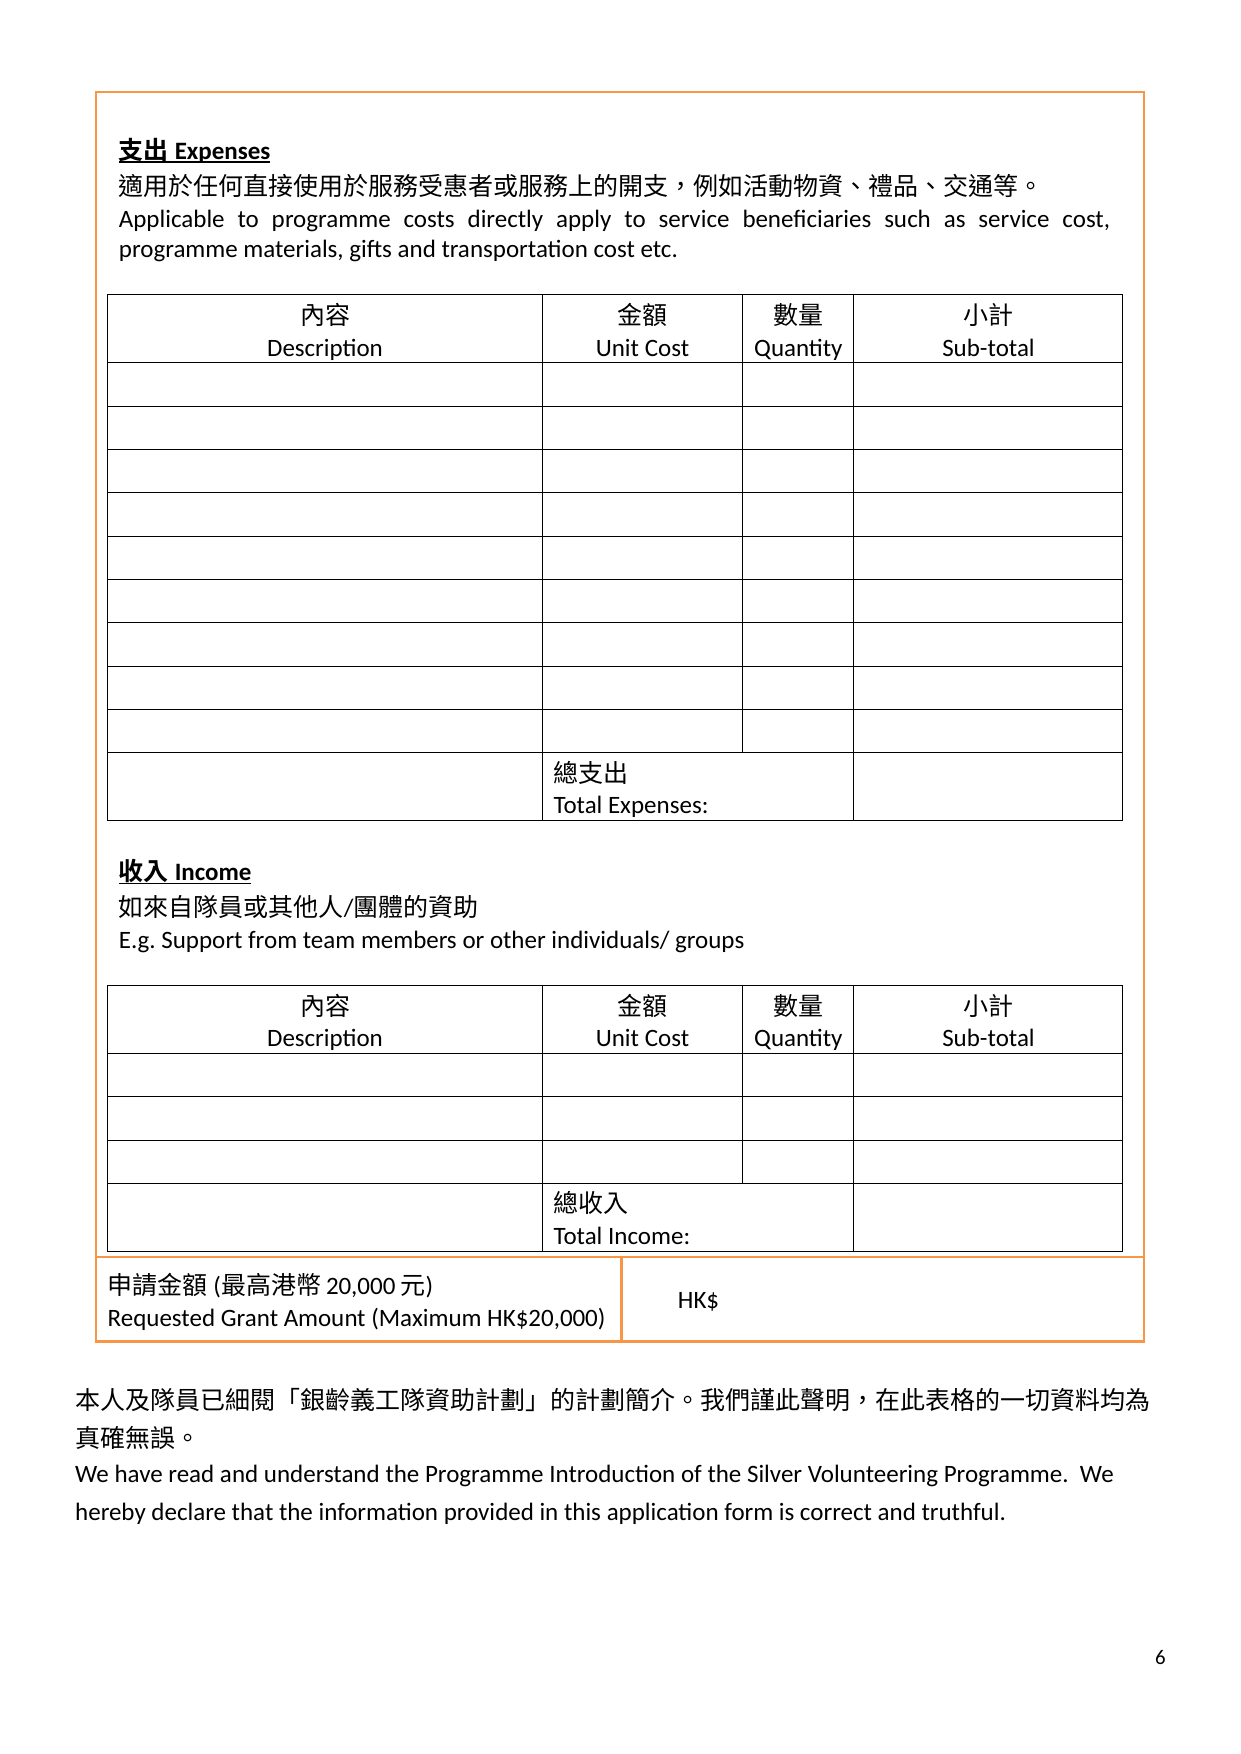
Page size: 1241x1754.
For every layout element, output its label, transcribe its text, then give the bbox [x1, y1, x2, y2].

text 本人及隊員已細閱「銀齡義工隊資助計劃」的計劃簡介。我們謹此聲明，在此表格的一切資料均為真確無誤。 [75, 1380, 1165, 1455]
table_cell [97, 93, 1143, 1256]
text We have read and understand the Programme Introduction of the Silver Volunteering Programme. We hereby declare that the information provided in this application form is correct and truthful. [75, 1455, 1165, 1530]
table_cell 申請金額 (最高港幣20,000元) Requested Grant Amount (Maximum HK$20,000) [97, 1258, 620, 1340]
table_cell HK$ [623, 1258, 1143, 1340]
